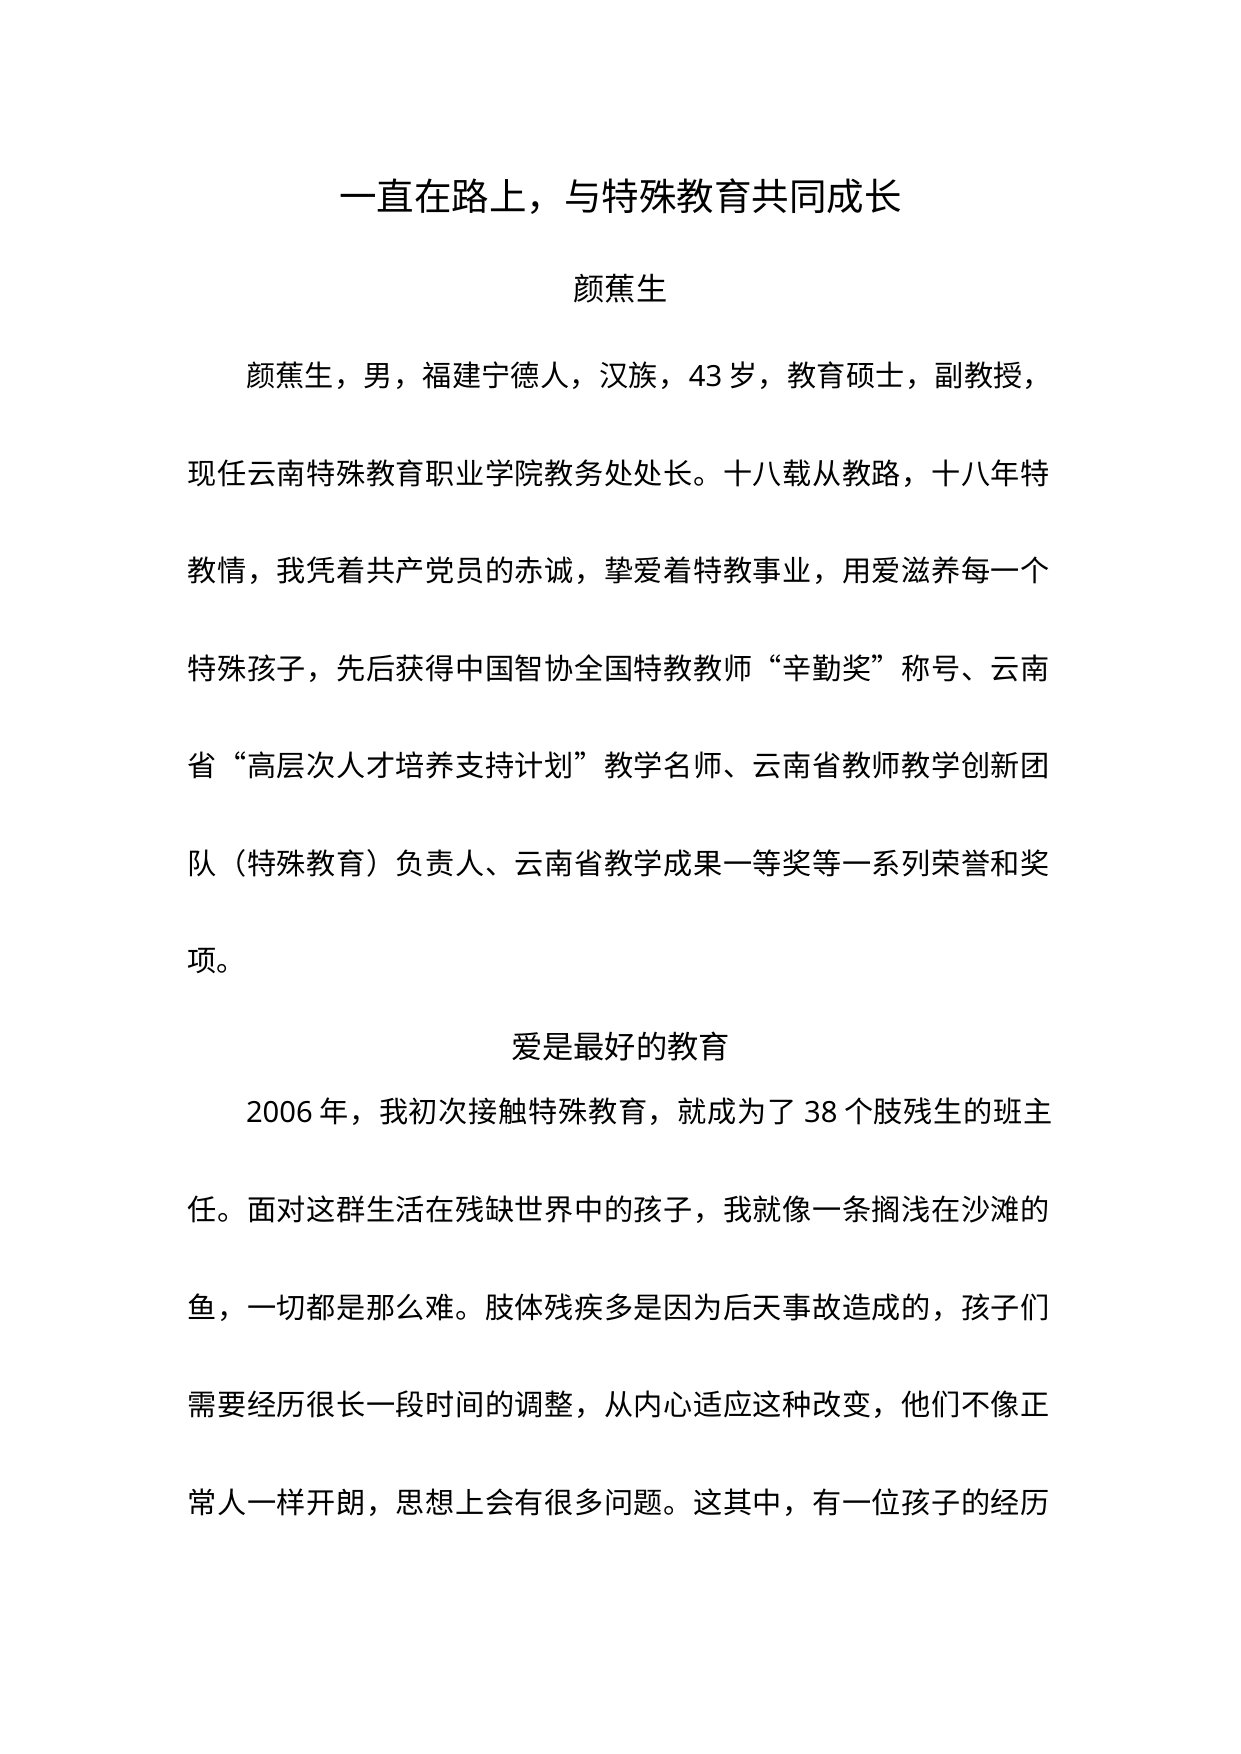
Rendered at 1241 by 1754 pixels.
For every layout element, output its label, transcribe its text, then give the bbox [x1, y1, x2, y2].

text 爱是最好的教育 [187, 1013, 1053, 1078]
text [187, 1078, 1053, 1533]
text 颜蕉生，男，福建宁德人，汉族，43岁，教育硕士，副教授，现任云南特殊教育职业学院教务处处长。十八载从教路，十八年特教情，我凭着共产党员的赤诚，挚爱着特教事业，用爱滋养每一个特殊孩子，先后获得中国智协全国特教教师“辛勤奖”称号、云南省“高层次人才培养支持计划”教学名师、云南省教师教学创新团队（特殊教育）负责人、云南省教学成果一等奖等一系列荣誉和奖项。 [187, 342, 1053, 992]
text 颜蕉生 [187, 254, 1053, 319]
text 一直在路上，与特殊教育共同成长 [187, 162, 1053, 227]
